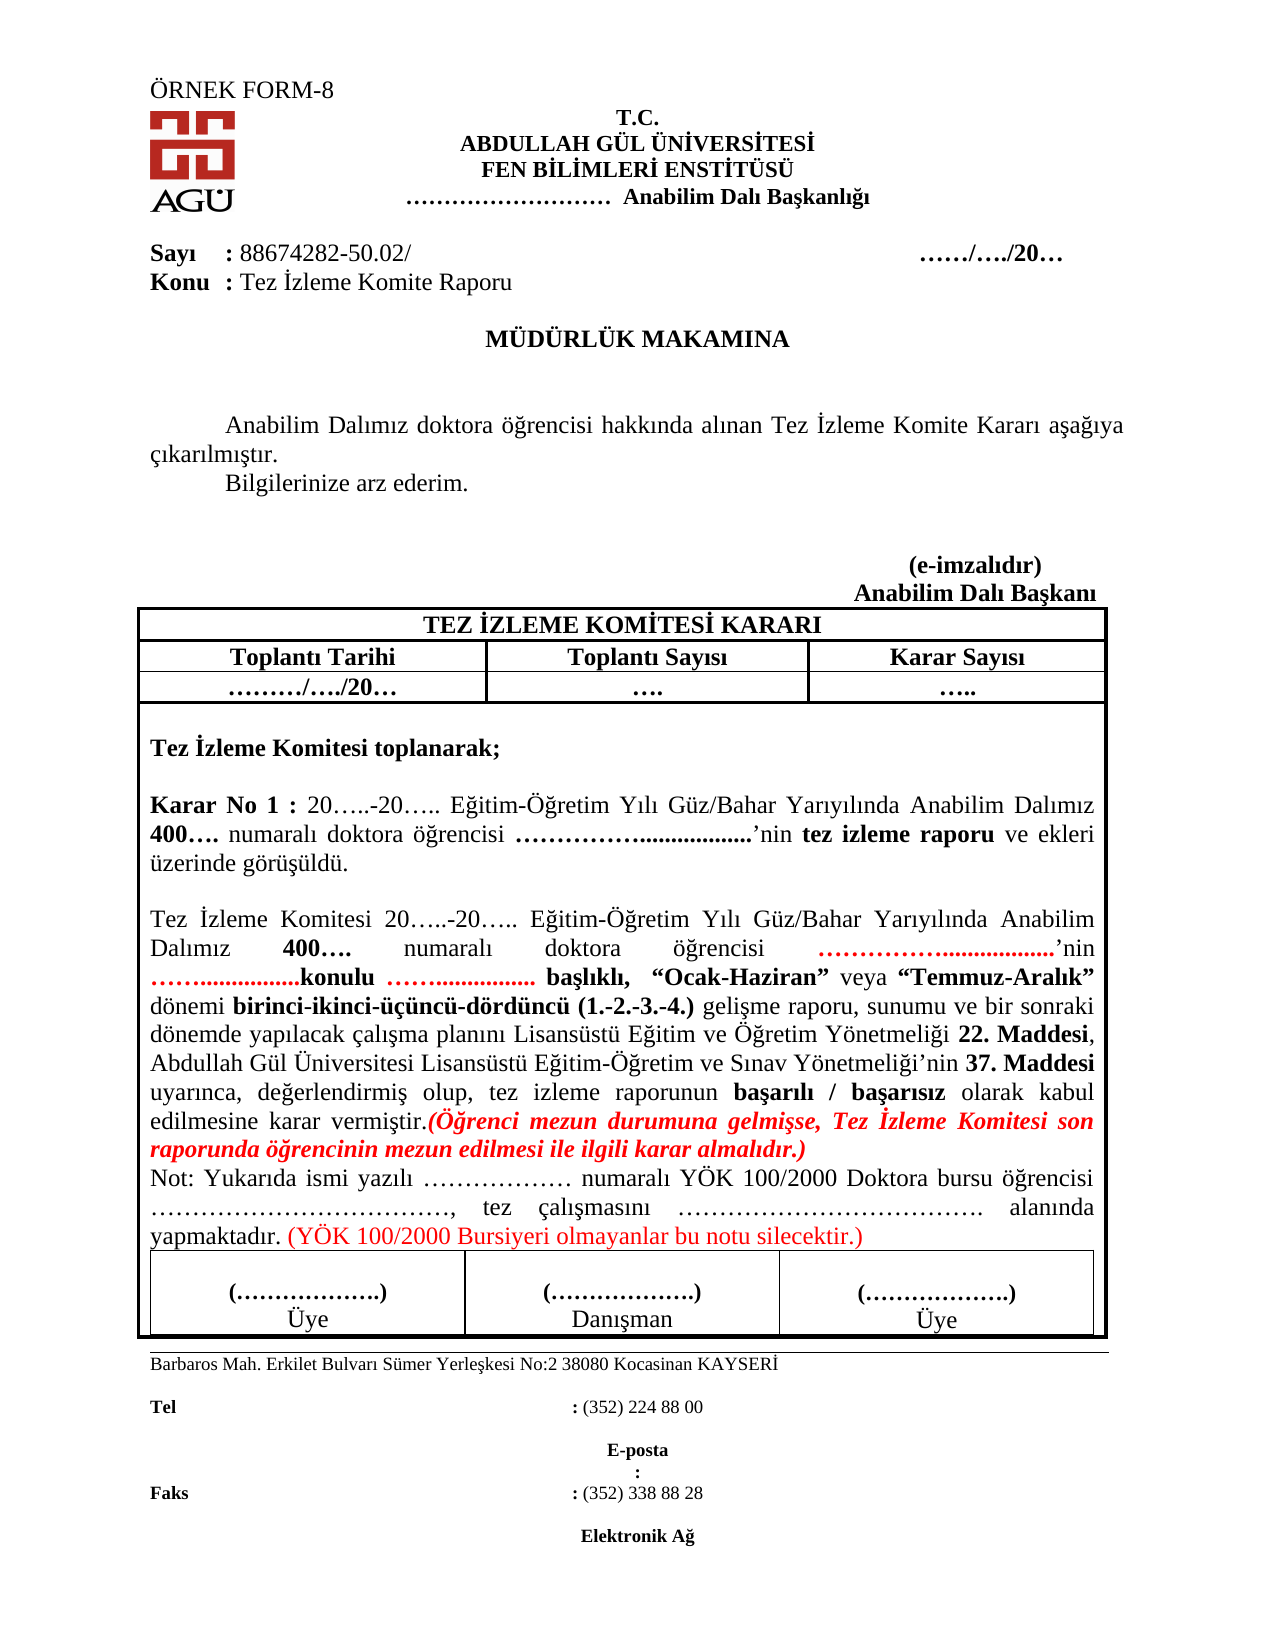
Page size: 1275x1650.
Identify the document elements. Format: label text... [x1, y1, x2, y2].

text Konu : Tez İzleme Komite Raporu [150, 267, 1125, 295]
table_cell ….. [810, 672, 1104, 701]
text (e-imzalıdır) [150, 550, 1125, 578]
table_cell …. [488, 672, 807, 701]
table_cell ………/…./20… [140, 672, 485, 701]
text MÜDÜRLÜK MAKAMINA [150, 324, 1125, 353]
text Anabilim Dalımız doktora öğrencisi hakkında alınan Tez İzleme Komite Kararı aşağıya çıkarılmıştır. [150, 410, 1125, 468]
table_cell Karar Sayısı [810, 642, 1104, 671]
picture [150, 111, 235, 212]
table_header TEZ İZLEME KOMİTESİ KARARI [140, 610, 1104, 639]
text Anabilim Dalı Başkanı [150, 578, 1125, 607]
table_cell Toplantı Sayısı [488, 642, 807, 671]
text Bilgilerinize arz ederim. [150, 468, 1125, 497]
text Sayı : 88674282-50.02/ ……/…./20… [150, 238, 1125, 267]
table_cell Toplantı Tarihi [140, 642, 485, 671]
